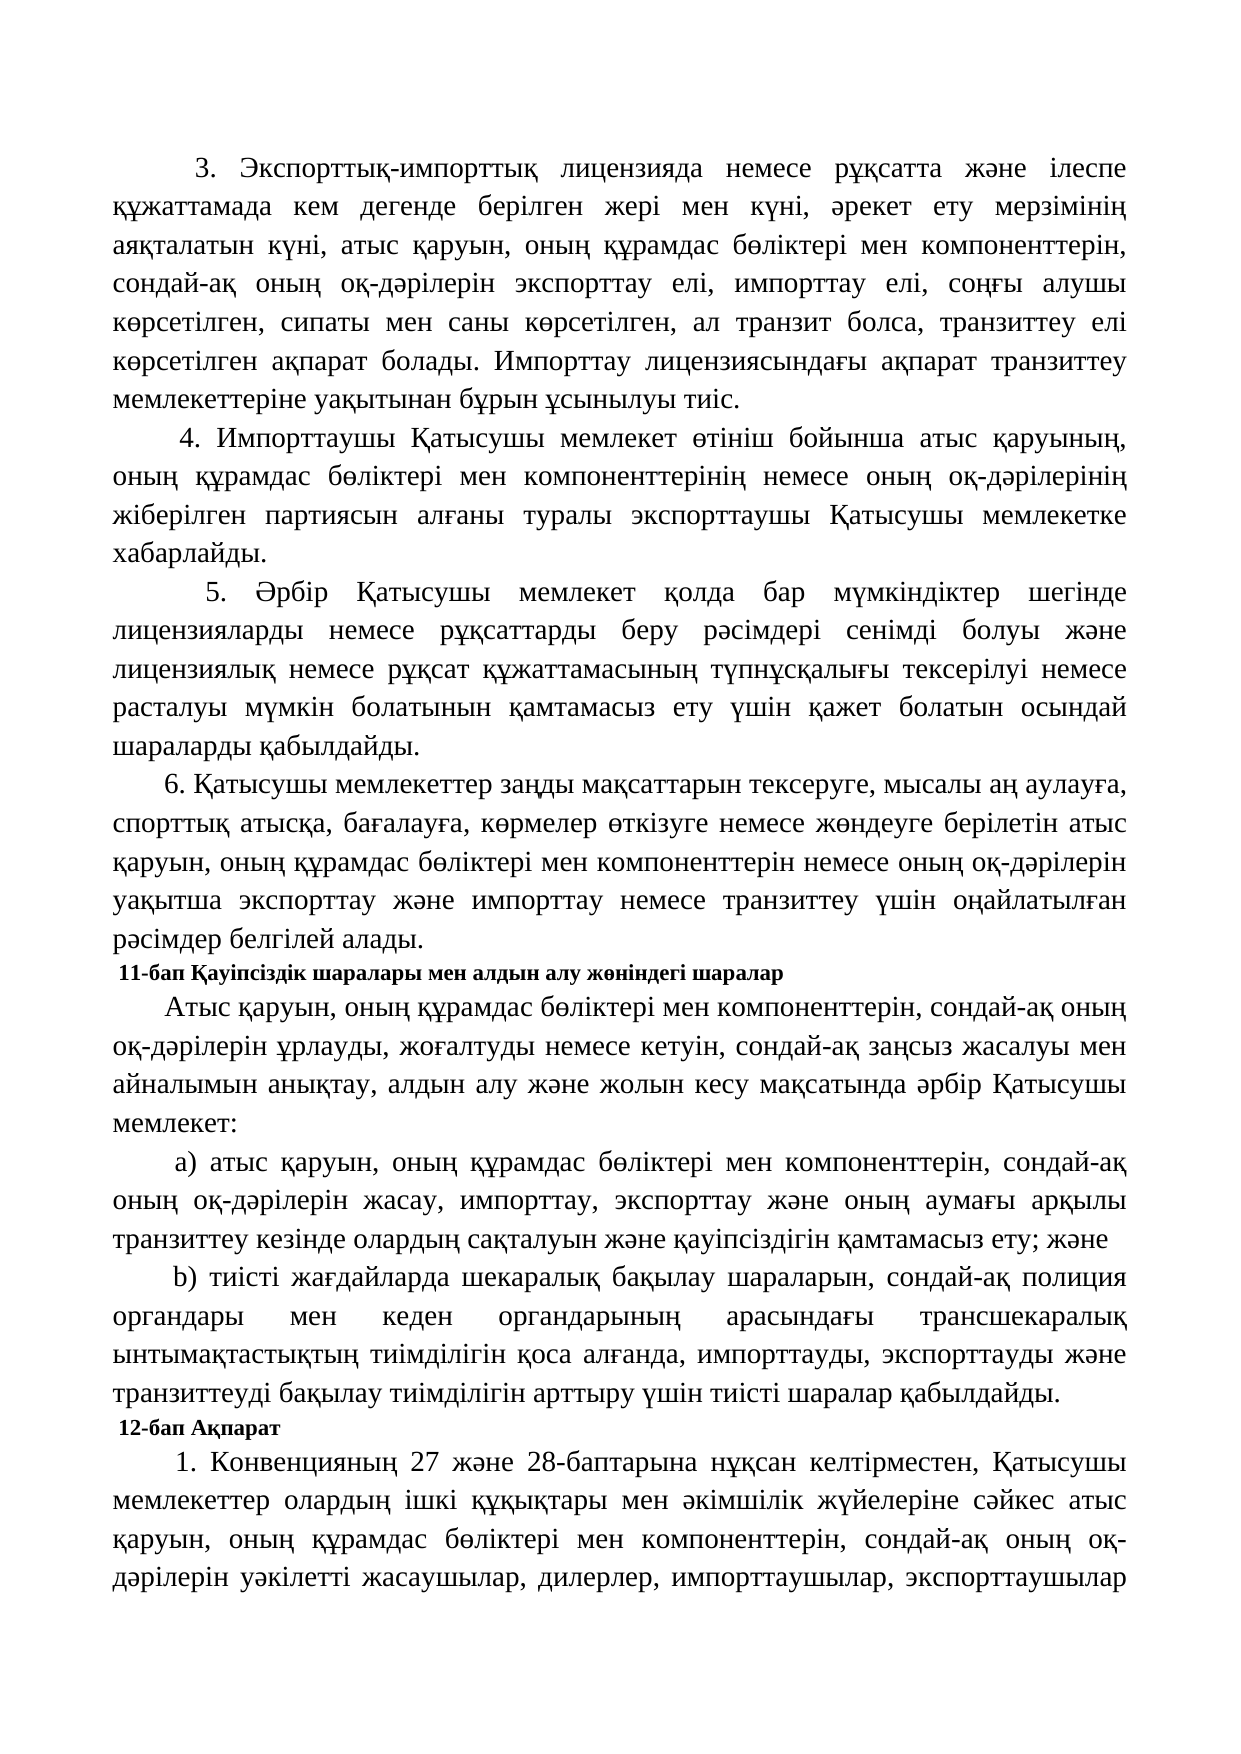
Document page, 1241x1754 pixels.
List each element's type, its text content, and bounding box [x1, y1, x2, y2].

text 4. Импорттаушы Қатысушы мемлекет өтініш бойынша атыс қаруының, оның құрамдас бөліктері мен компоненттерінің немесе оның оқ-дәрілерінің жіберілген партиясын алғаны туралы экспорттаушы Қатысушы мемлекетке хабарлайды. [112, 420, 1128, 569]
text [112, 1444, 1128, 1593]
text Атыс қаруын, оның құрамдас бөліктері мен компоненттерін, сондай-ақ оның оқ-дәрілерін ұрлауды, жоғалтуды немесе кетуін, сондай-ақ заңсыз жасалуы мен айналымын анықтау, алдын алу және жолын кесу мақсатында әрбір Қатысушы мемлекет: [112, 989, 1128, 1139]
text а) атыс қаруын, оның құрамдас бөліктері мен компоненттерін, сондай-ақ оның оқ-дәрілерін жасау, импорттау, экспорттау және оның аумағы арқылы транзиттеу кезінде олардың сақталуын және қауіпсіздігін қамтамасыз ету; және [112, 1144, 1128, 1254]
text 5. Әрбір Қатысушы мемлекет қолда бар мүмкіндіктер шегінде лицензияларды немесе рұқсаттарды беру рәсімдері сенімді болуы және лицензиялық немесе рұқсат құжаттамасының түпнұсқалығы тексерілуі немесе расталуы мүмкін болатынын қамтамасыз ету үшін қажет болатын осындай шараларды қабылдайды. [112, 574, 1128, 762]
text b) тиісті жағдайларда шекаралық бақылау шараларын, сондай-ақ полиция органдары мен кеден органдарының арасындағы трансшекаралық ынтымақтастықтың тиімділігін қоса алғанда, импорттауды, экспорттауды және транзиттеуді бақылау тиімділігін арттыру үшін тиісті шаралар қабылдайды. [112, 1259, 1128, 1408]
text 3. Экспорттық-импорттық лицензияда немесе рұқсатта және ілеспе құжаттамада кем дегенде берілген жері мен күні, әрекет ету мерзімінің аяқталатын күні, атыс қаруын, оның құрамдас бөліктері мен компоненттерін, сондай-ақ оның оқ-дәрілерін экспорттау елі, импорттау елі, соңғы алушы көрсетілген, сипаты мен саны көрсетілген, ал транзит болса, транзиттеу елі көрсетілген ақпарат болады. Импорттау лицензиясындағы ақпарат транзиттеу мемлекеттеріне уақытынан бұрын ұсынылуы тиіс. [112, 150, 1128, 415]
text 12-бап Ақпарат [112, 1413, 1128, 1440]
text 11-бап Қауіпсіздік шаралары мен алдын алу жөніндегі шаралар [112, 959, 1128, 986]
text 6. Қатысушы мемлекеттер заңды мақсаттарын тексеруге, мысалы аң аулауға, спорттық атысқа, бағалауға, көрмелер өткізуге немесе жөндеуге берілетін атыс қаруын, оның құрамдас бөліктері мен компоненттерін немесе оның оқ-дәрілерін уақытша экспорттау және импорттау немесе транзиттеу үшін оңайлатылған рәсімдер белгілей алады. [112, 767, 1128, 954]
